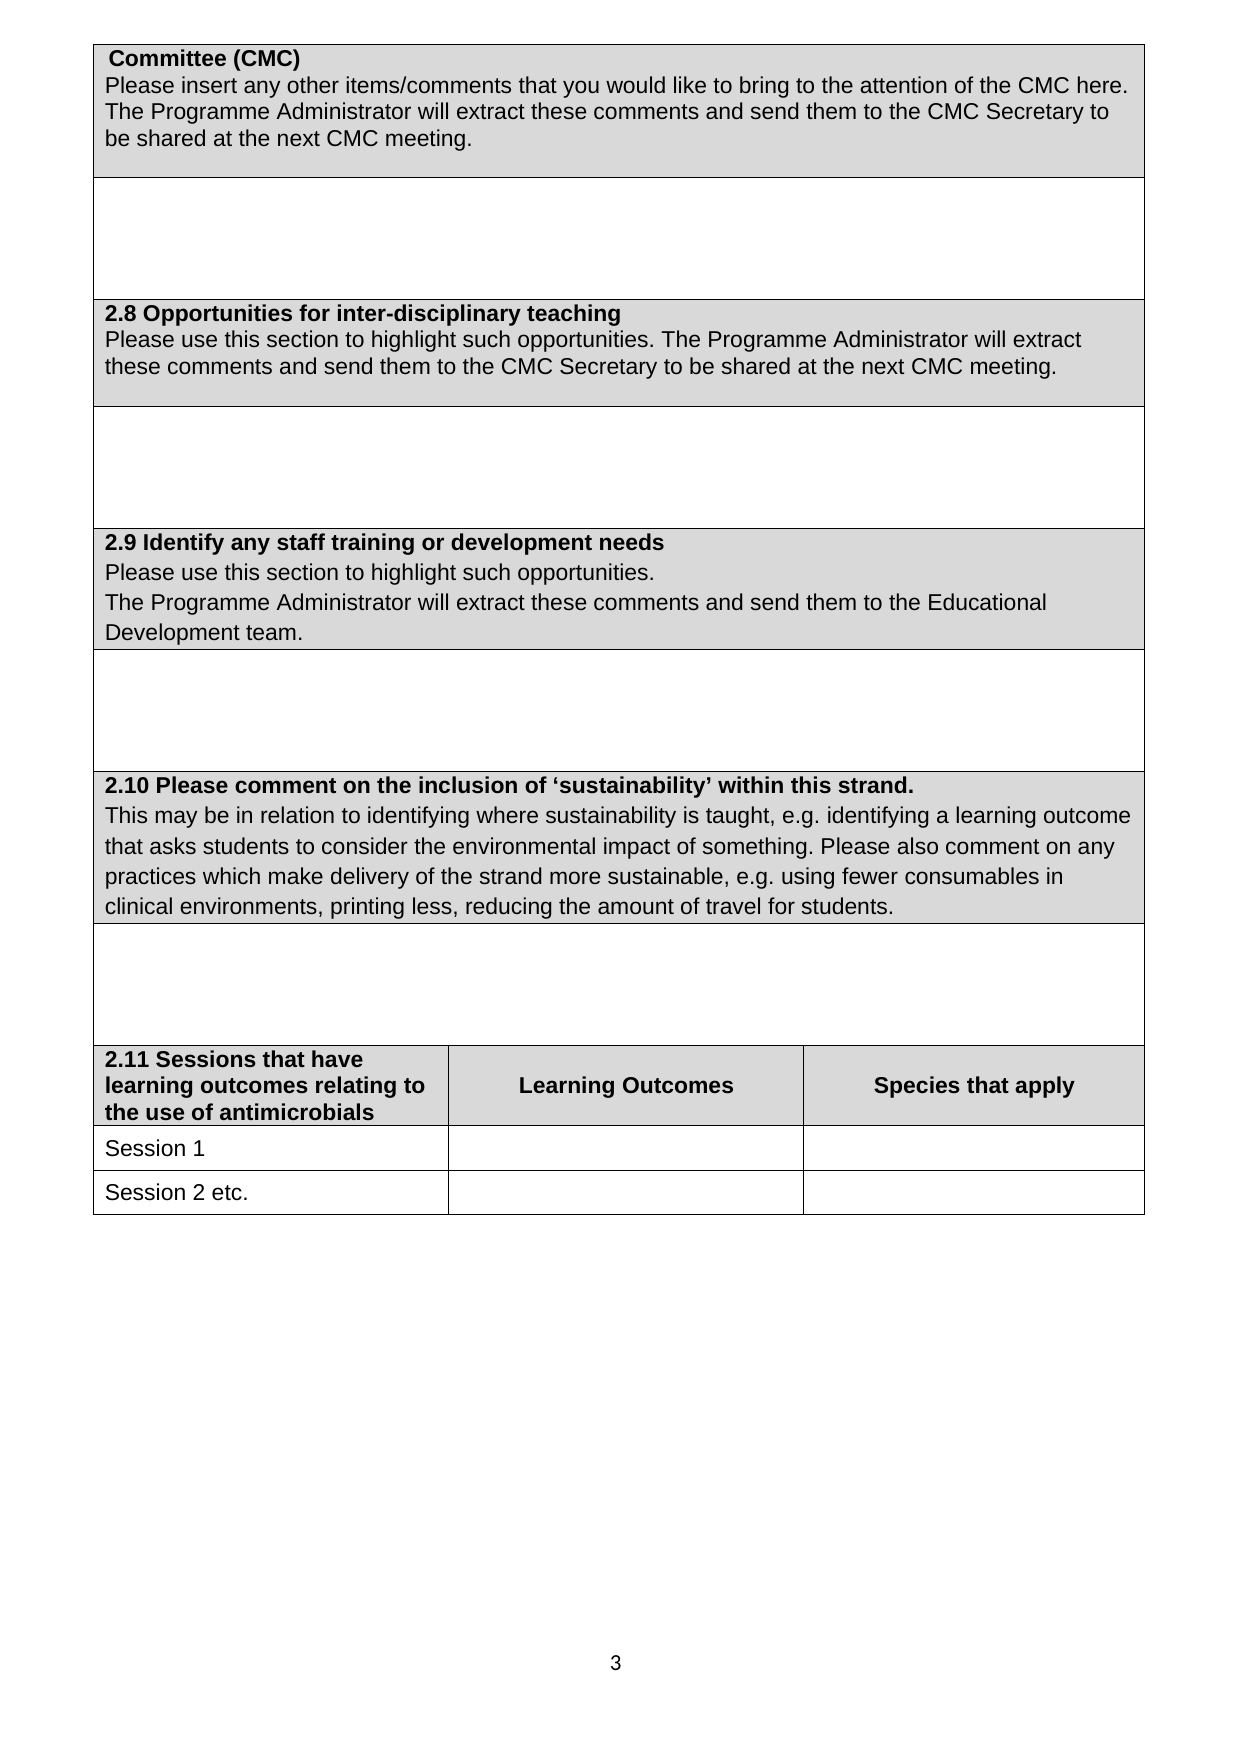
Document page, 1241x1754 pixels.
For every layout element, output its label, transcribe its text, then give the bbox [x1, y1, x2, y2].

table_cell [94, 45, 1144, 177]
table_cell [804, 1171, 1144, 1214]
table_cell Learning Outcomes [449, 1046, 803, 1125]
table_cell 2.10 Please comment on the inclusion of ‘sustainability’ within this strand. This may be in relation to identifying where sustainability is taught, e.g. identifying a learning outcome that asks students to consider the environmental impact of something. Please also comment on any practices which make delivery of the strand more sustainable, e.g. using fewer consumables in clinical environments, printing less, reducing the amount of travel for students. [94, 772, 1144, 923]
table_cell [94, 407, 1144, 527]
table_cell 2.9 Identify any staff training or development needs Please use this section to highlight such opportunities. The Programme Administrator will extract these comments and send them to the Educational Development team. [94, 529, 1144, 649]
table_cell Session 1 [94, 1126, 448, 1170]
table_cell [804, 1126, 1144, 1170]
table_cell Session 2 etc. [94, 1171, 448, 1214]
table_cell [449, 1126, 803, 1170]
table_cell Species that apply [804, 1046, 1144, 1125]
table_cell 2.8 Opportunities for inter-disciplinary teaching Please use this section to highlight such opportunities. The Programme Administrator will extract these comments and send them to the CMC Secretary to be shared at the next CMC meeting. [94, 300, 1144, 406]
table_cell 2.11 Sessions that have learning outcomes relating to the use of antimicrobials [94, 1046, 448, 1125]
table_cell [449, 1171, 803, 1214]
table_cell [94, 178, 1144, 299]
table_cell [94, 650, 1144, 771]
table_cell [94, 924, 1144, 1045]
